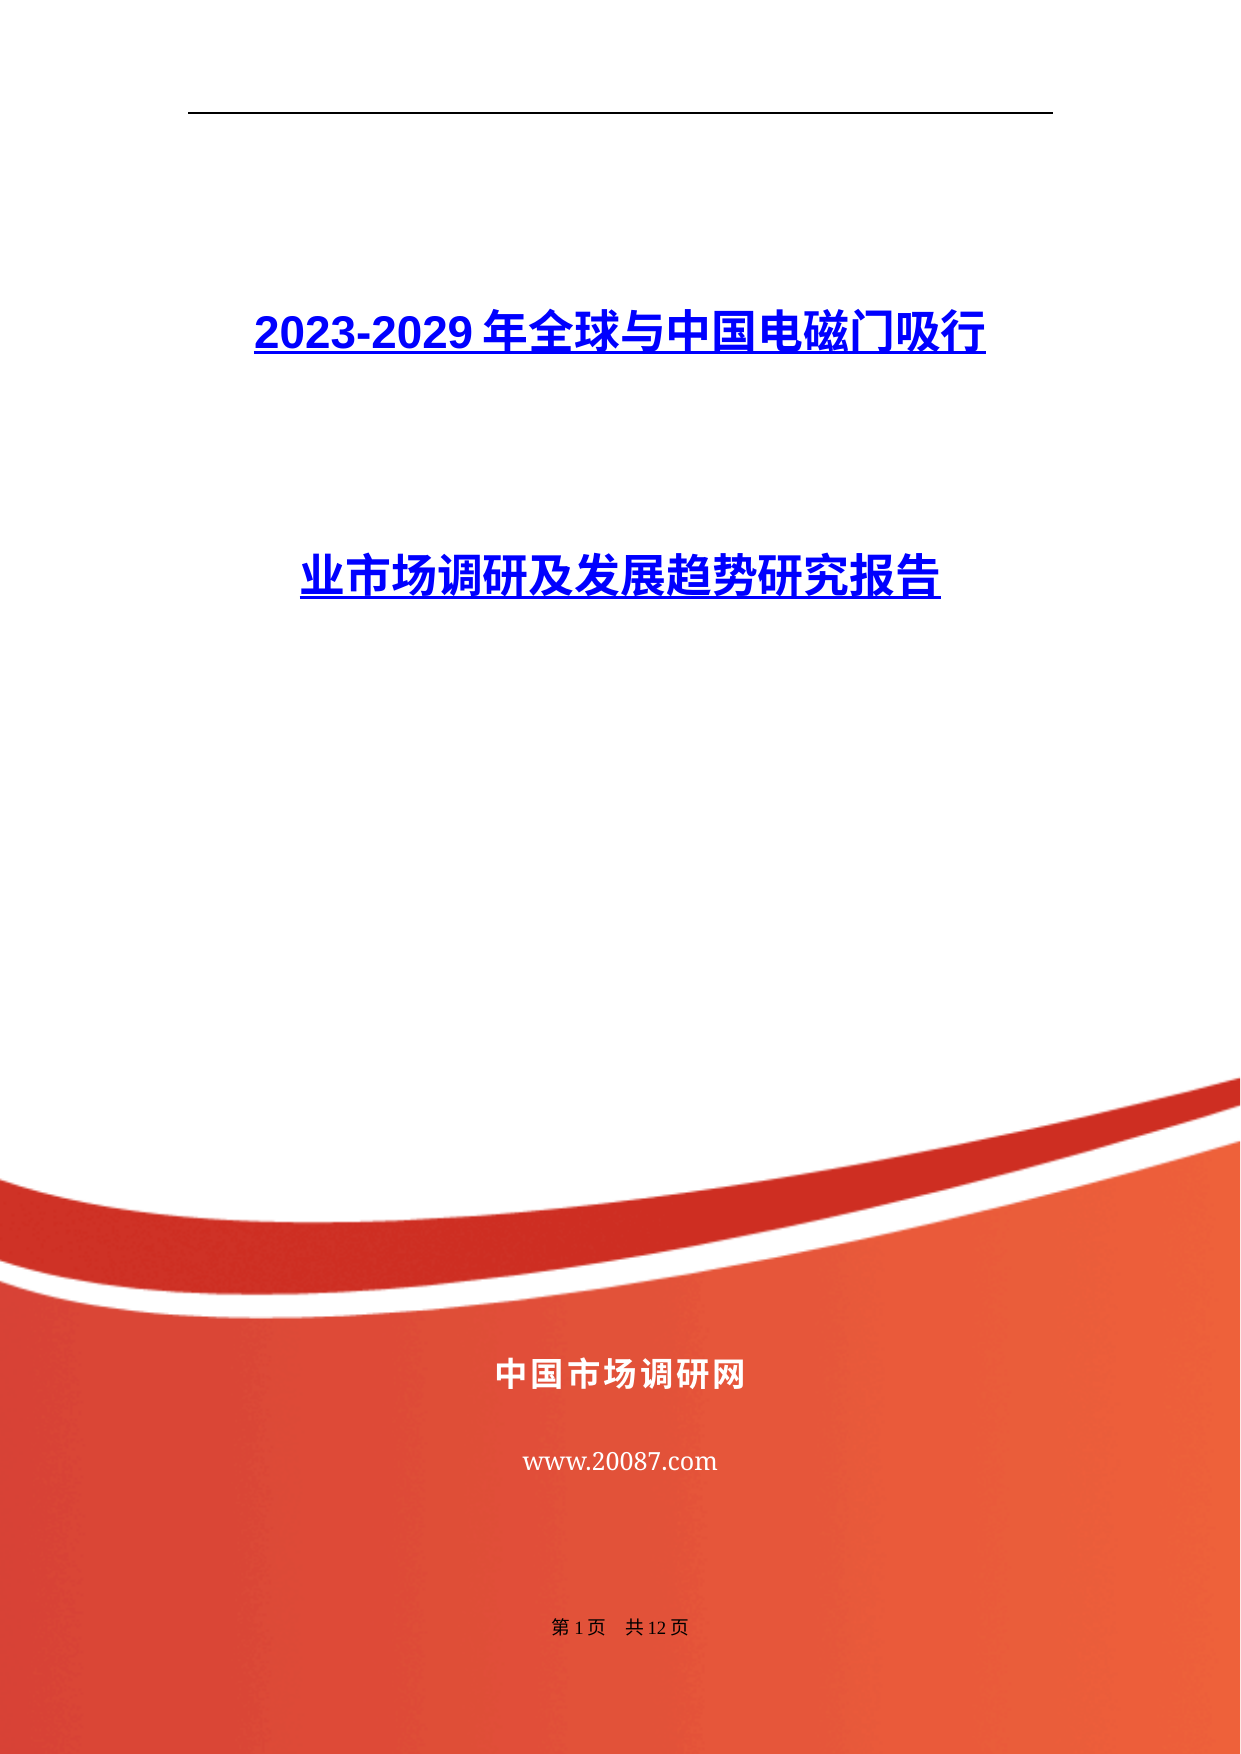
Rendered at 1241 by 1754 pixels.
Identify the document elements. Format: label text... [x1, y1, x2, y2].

picture [0, 1006, 1241, 1754]
table_header 2023-2029年全球与中国电磁门吸行业市场调研及发展趋势研究报告 [188, 207, 1053, 773]
text www.20087.com [187, 1428, 1053, 1493]
subtitle 中国市场调研网 [187, 1339, 1053, 1404]
